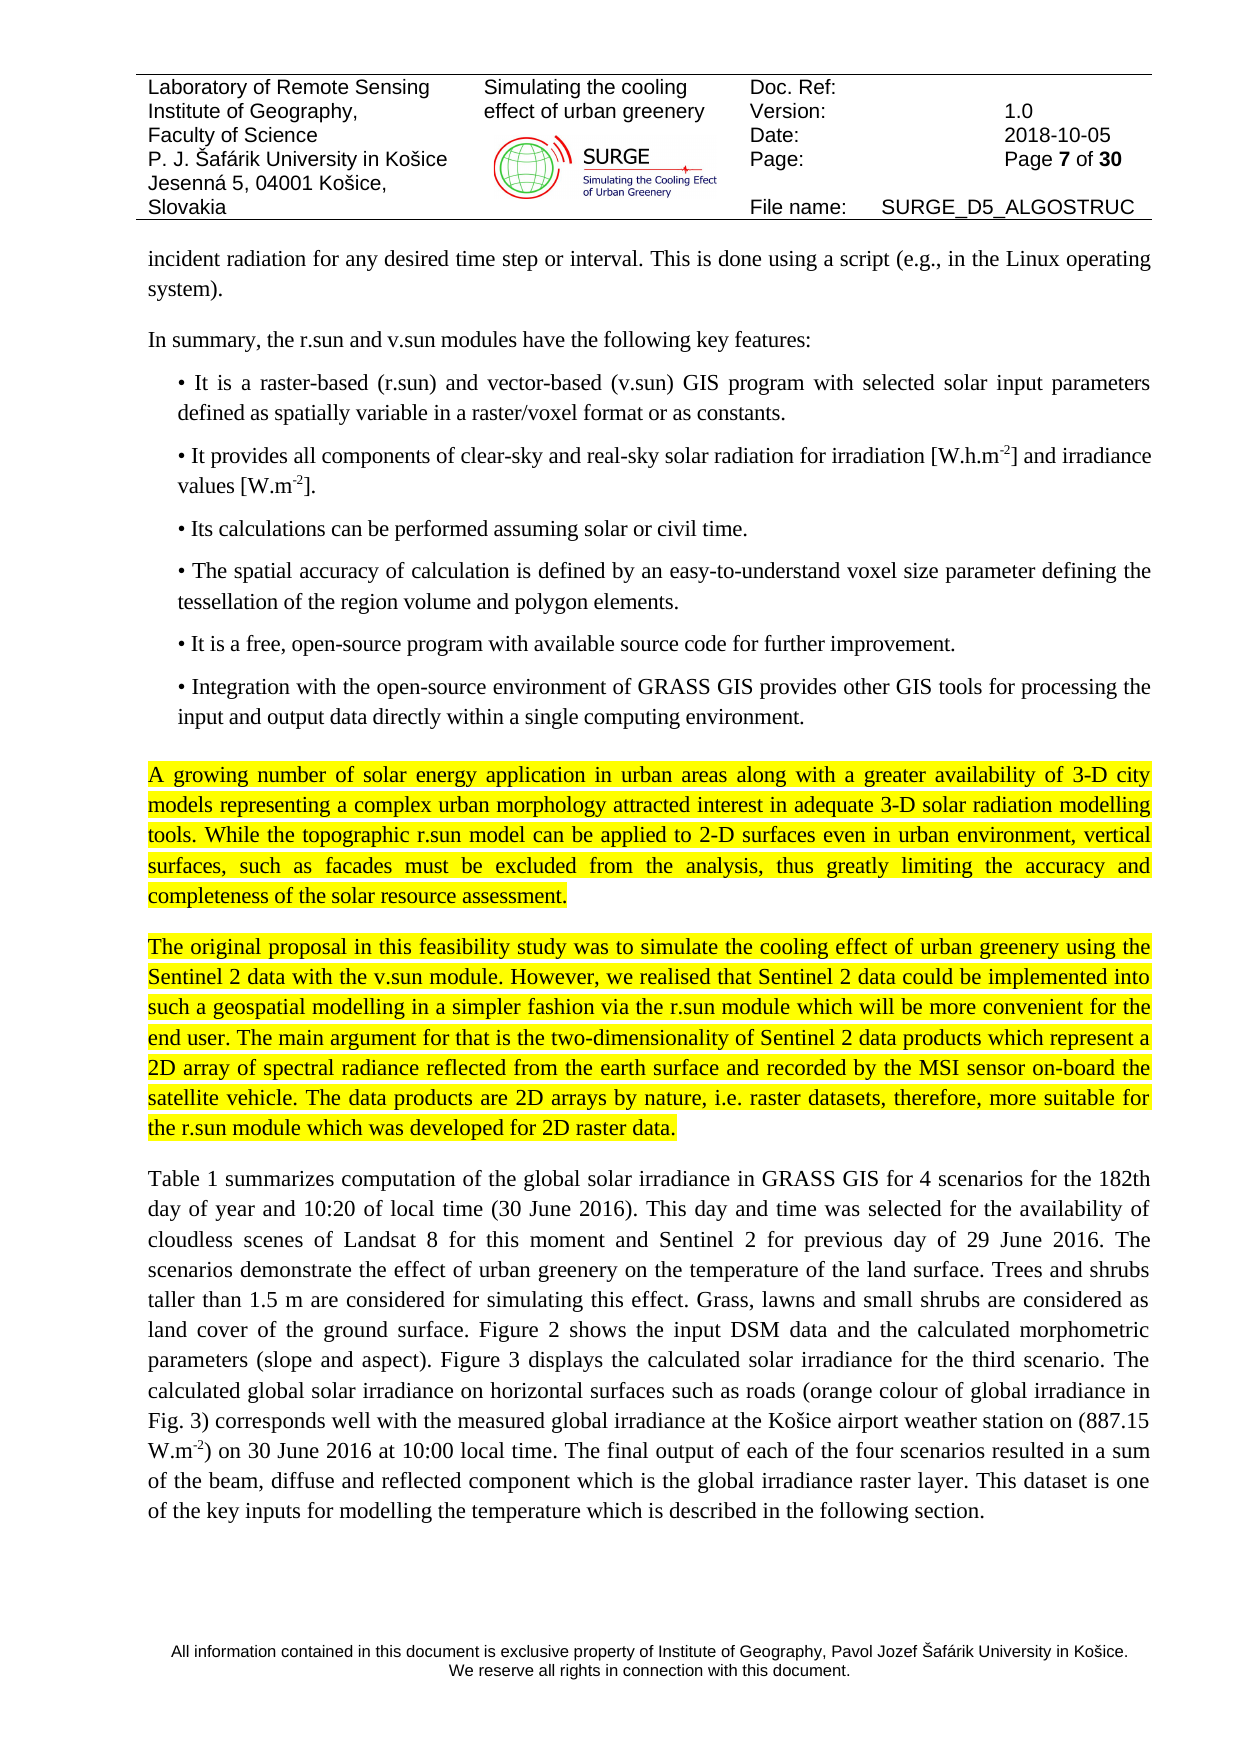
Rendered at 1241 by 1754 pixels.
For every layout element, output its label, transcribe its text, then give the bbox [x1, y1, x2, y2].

text • It is a raster-based (r.sun) and vector-based (v.sun) GIS program with selected solar input parameters defined as spatially variable in a raster/voxel format or as constants. [177, 369, 1152, 426]
text In summary, the r.sun and v.sun modules have the following key features: [148, 326, 1152, 353]
text Table 1 summarizes computation of the global solar irradiance in GRASS GIS for 4 scenarios for the 182th day of year and 10:20 of local time (30 June 2016). This day and time was selected for the availability of cloudless scenes of Landsat 8 for this moment and Sentinel 2 for previous day of 29 June 2016. The scenarios demonstrate the effect of urban greenery on the temperature of the land surface. Trees and shrubs taller than 1.5 m are considered for simulating this effect. Grass, lawns and small shrubs are considered as land cover of the ground surface. Figure 2 shows the input DSM data and the calculated morphometric parameters (slope and aspect). Figure 3 displays the calculated solar irradiance for the third scenario. The calculated global solar irradiance on horizontal surfaces such as roads (orange colour of global irradiance in Fig. 3) corresponds well with the measured global irradiance at the Košice airport weather station on (887.15 W.m-2) on 30 June 2016 at 10:00 local time. The final output of each of the four scenarios resulted in a sum of the beam, diffuse and reflected component which is the global irradiance raster layer. This dataset is one of the key inputs for modelling the temperature which is described in the following section. [148, 1165, 1152, 1524]
text • It is a free, open-source program with available source code for further improvement. [177, 630, 1152, 657]
text • It provides all components of clear-sky and real-sky solar radiation for irradiation [W.h.m-2] and irradiance values [W.m-2]. [177, 442, 1152, 498]
picture [493, 135, 717, 199]
text • Integration with the open-source environment of GRASS GIS provides other GIS tools for processing the input and output data directly within a single computing environment. [177, 673, 1152, 730]
text • Its calculations can be performed assuming solar or civil time. [177, 515, 1152, 541]
text A growing number of solar energy application in urban areas along with a greater availability of 3-D city models representing a complex urban morphology attracted interest in adequate 3-D solar radiation modelling tools. While the topographic r.sun model can be applied to 2-D surfaces even in urban environment, vertical surfaces, such as facades must be excluded from the analysis, thus greatly limiting the accuracy and completeness of the solar resource assessment. [148, 878, 1152, 908]
text • The spatial accuracy of calculation is defined by an easy-to-understand voxel size parameter defining the tessellation of the region volume and polygon elements. [177, 557, 1152, 614]
